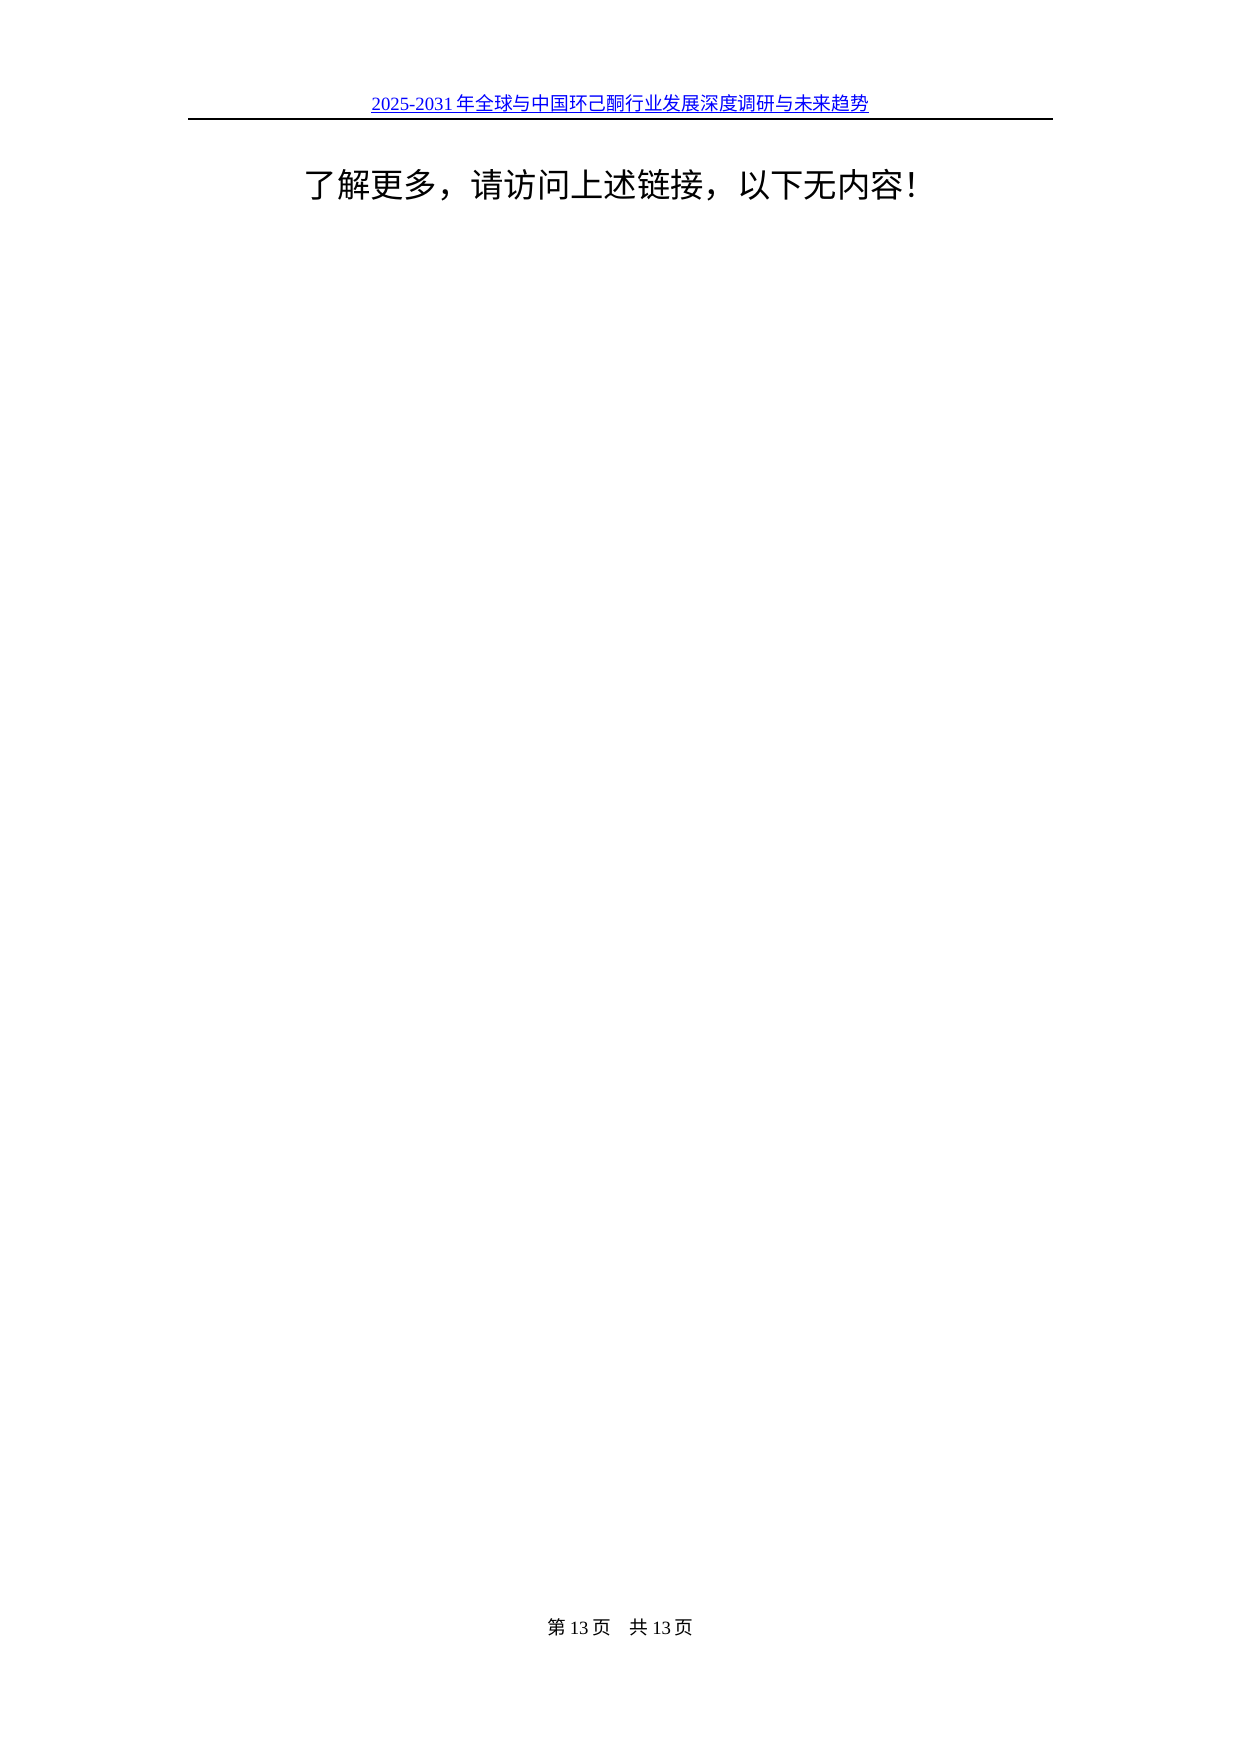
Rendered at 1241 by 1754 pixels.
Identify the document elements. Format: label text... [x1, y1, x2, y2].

title 了解更多，请访问上述链接，以下无内容！ [187, 150, 1053, 215]
